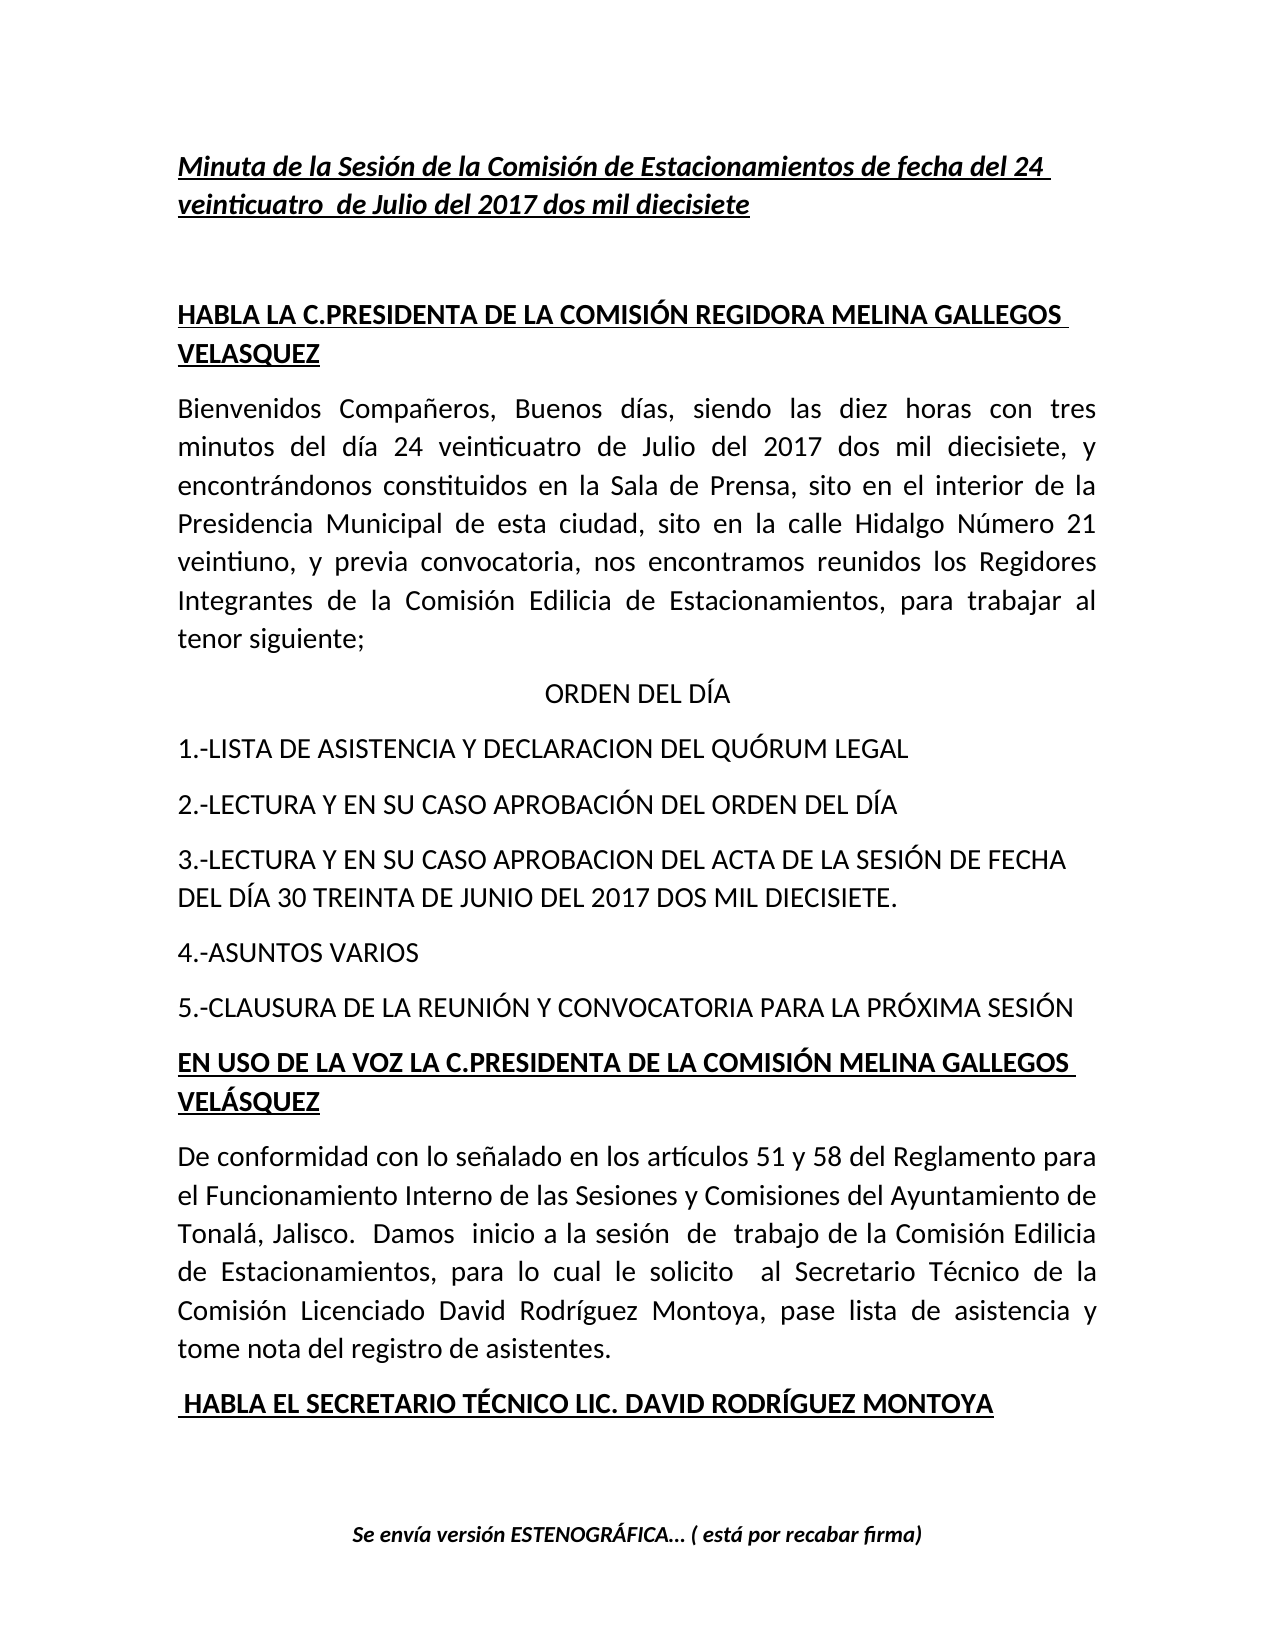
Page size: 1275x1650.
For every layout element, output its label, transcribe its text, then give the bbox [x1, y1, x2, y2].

text 3.-LECTURA Y EN SU CASO APROBACION DEL ACTA DE LA SESIÓN DE FECHA DEL DÍA 30 TREINTA DE JUNIO DEL 2017 DOS MIL DIECISIETE. [177, 841, 1098, 915]
text HABLA EL SECRETARIO TÉCNICO LIC. DAVID RODRÍGUEZ MONTOYA [177, 1385, 1098, 1421]
text 1.-LISTA DE ASISTENCIA Y DECLARACION DEL QUÓRUM LEGAL [177, 731, 1098, 766]
text Minuta de la Sesión de la Comisión de Estacionamientos de fecha del 24 veinticuatro de Julio del 2017 dos mil diecisiete [177, 148, 1098, 222]
text HABLA LA C.PRESIDENTA DE LA COMISIÓN REGIDORA MELINA GALLEGOS VELASQUEZ [177, 296, 1098, 370]
text 4.-ASUNTOS VARIOS [177, 934, 1098, 970]
text De conformidad con lo señalado en los artículos 51 y 58 del Reglamento para el Funcionamiento Interno de las Sesiones y Comisiones del Ayuntamiento de Tonalá, Jalisco. Damos inicio a la sesión de trabajo de la Comisión Edilicia de Estacionamientos, para lo cual le solicito al Secretario Técnico de la Comisión Licenciado David Rodríguez Montoya, pase lista de asistencia y tome nota del registro de asistentes. [177, 1138, 1098, 1366]
text 2.-LECTURA Y EN SU CASO APROBACIÓN DEL ORDEN DEL DÍA [177, 786, 1098, 821]
text Bienvenidos Compañeros, Buenos días, siendo las diez horas con tres minutos del día 24 veinticuatro de Julio del 2017 dos mil diecisiete, y encontrándonos constituidos en la Sala de Prensa, sito en el interior de la Presidencia Municipal de esta ciudad, sito en la calle Hidalgo Número 21 veintiuno, y previa convocatoria, nos encontramos reunidos los Regidores Integrantes de la Comisión Edilicia de Estacionamientos, para trabajar al tenor siguiente; [177, 390, 1098, 656]
text 5.-CLAUSURA DE LA REUNIÓN Y CONVOCATORIA PARA LA PRÓXIMA SESIÓN [177, 989, 1098, 1025]
text EN USO DE LA VOZ LA C.PRESIDENTA DE LA COMISIÓN MELINA GALLEGOS VELÁSQUEZ [177, 1044, 1098, 1119]
text ORDEN DEL DÍA [177, 676, 1098, 711]
